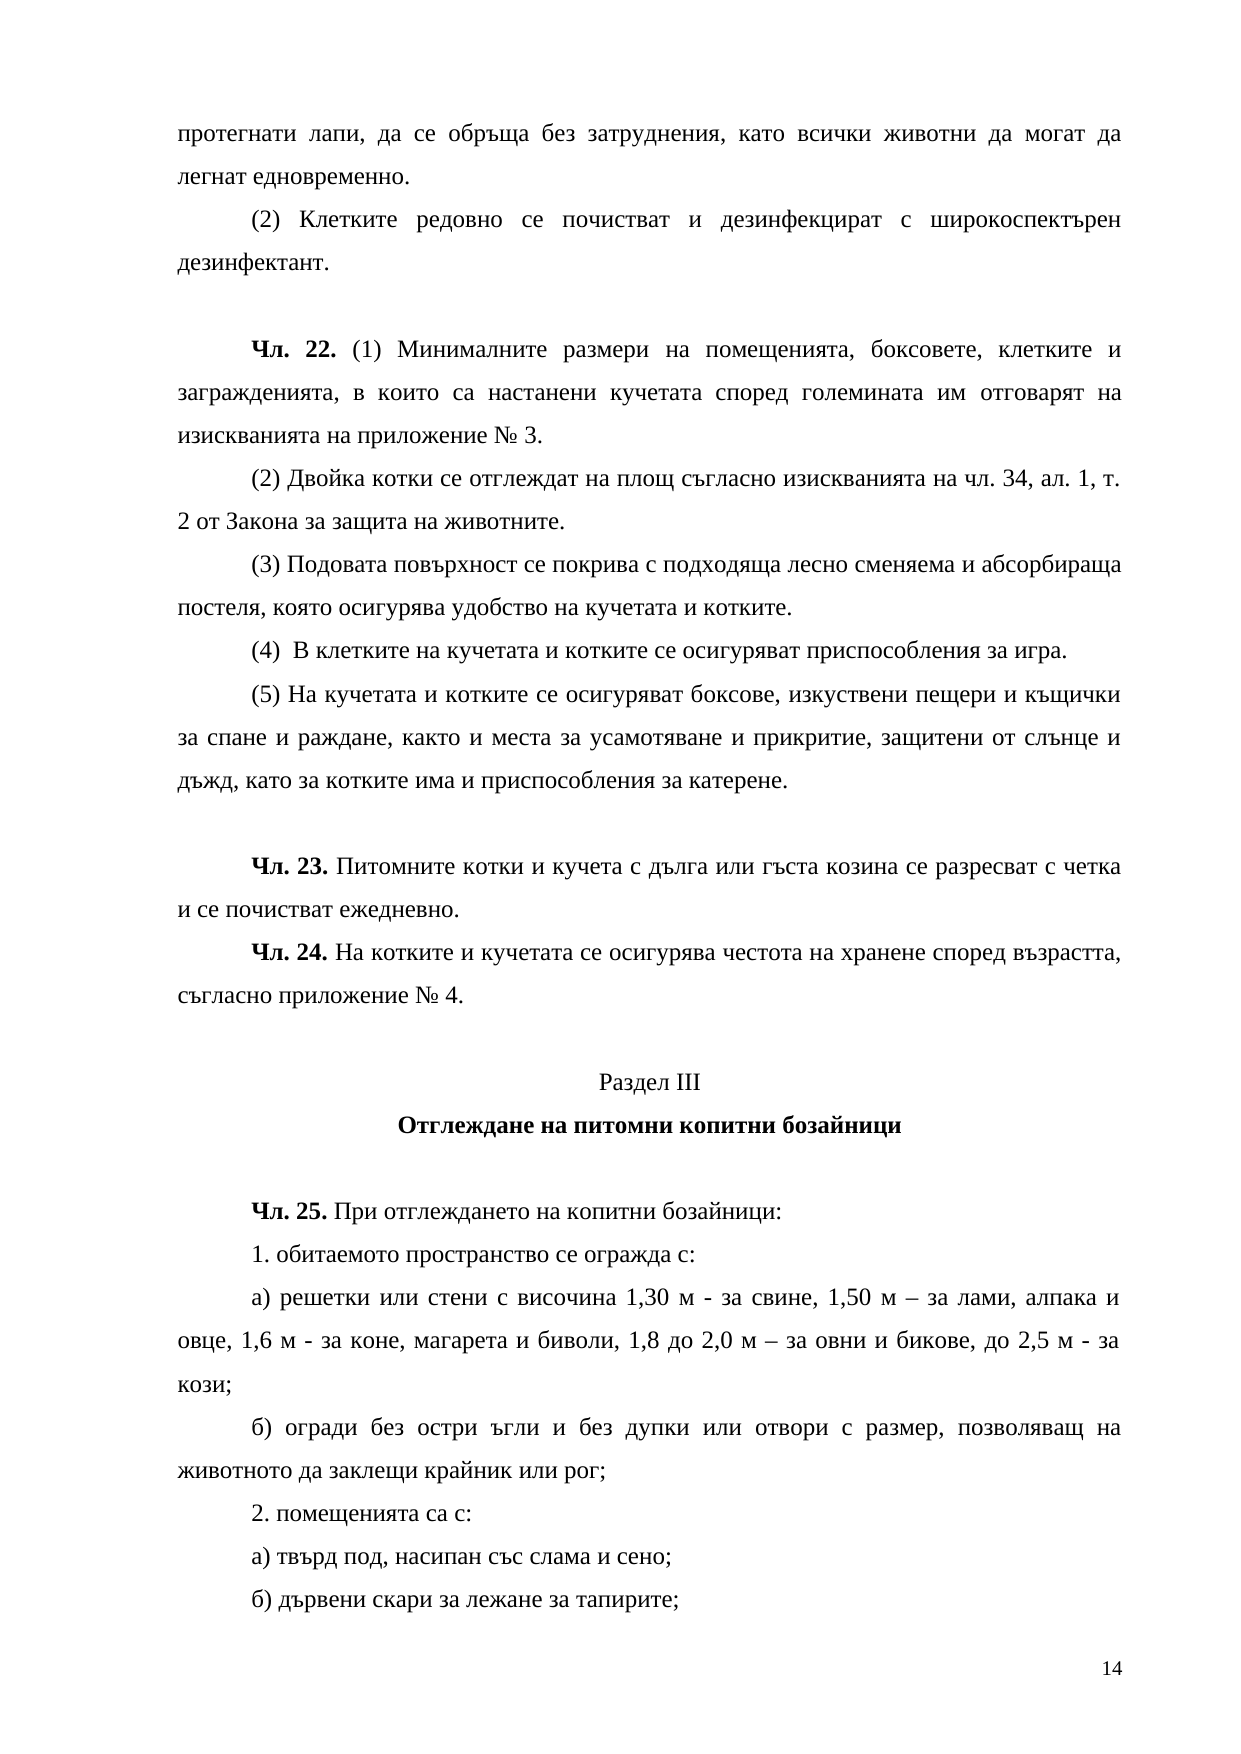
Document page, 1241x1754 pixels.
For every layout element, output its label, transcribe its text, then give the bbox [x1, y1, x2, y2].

text Чл. 22. (1) Минималните размери на помещенията, боксовете, клетките и загражденията, в които са настанени кучетата според големината им отговарят на изискванията на приложение № 3. [177, 334, 1122, 449]
text а) твърд под, насипан със слама и сено; [177, 1541, 1122, 1570]
text (2) Двойка котки се отглеждат на площ съгласно изискванията на чл. 34, ал. 1, т. 2 от Закона за защита на животните. [177, 463, 1122, 535]
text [177, 118, 1122, 190]
text а) решетки или стени с височина 1,30 м - за свине, 1,50 м – за лами, алпака и овце, 1,6 м - за коне, магарета и биволи, 1,8 до 2,0 м – за овни и бикове, до 2,5 м - за кози; [177, 1282, 1122, 1397]
text Чл. 24. На котките и кучетата се осигурява честота на хранене според възрастта, съгласно приложение № 4. [177, 937, 1122, 1009]
text б) огради без остри ъгли и без дупки или отвори с размер, позволяващ на животното да заклещи крайник или рог; [177, 1412, 1122, 1484]
text (3) Подовата повърхност се покрива с подходяща лесно сменяема и абсорбираща постеля, която осигурява удобство на кучетата и котките. [177, 549, 1122, 621]
text 1. обитаемото пространство се огражда с: [177, 1239, 1122, 1268]
text (4) В клетките на кучетата и котките се осигуряват приспособления за игра. [177, 636, 1122, 664]
text (5) На кучетата и котките се осигуряват боксове, изкуствени пещери и къщички за спане и раждане, както и места за усамотяване и прикритие, защитени от слънце и дъжд, като за котките има и приспособления за катерене. [177, 679, 1122, 794]
text Чл. 25. При отглеждането на копитни бозайници: [177, 1196, 1122, 1225]
text Чл. 23. Питомните котки и кучета с дълга или гъста козина се разресват с четка и се почистват ежедневно. [177, 851, 1122, 923]
text б) дървени скари за лежане за тапирите; [177, 1584, 1122, 1613]
text Отглеждане на питомни копитни бозайници [177, 1110, 1122, 1139]
text Раздел III [177, 1067, 1122, 1096]
text (2) Клетките редовно се почистват и дезинфекцират с широкоспектърен дезинфектант. [177, 204, 1122, 276]
text 2. помещенията са с: [177, 1498, 1122, 1527]
